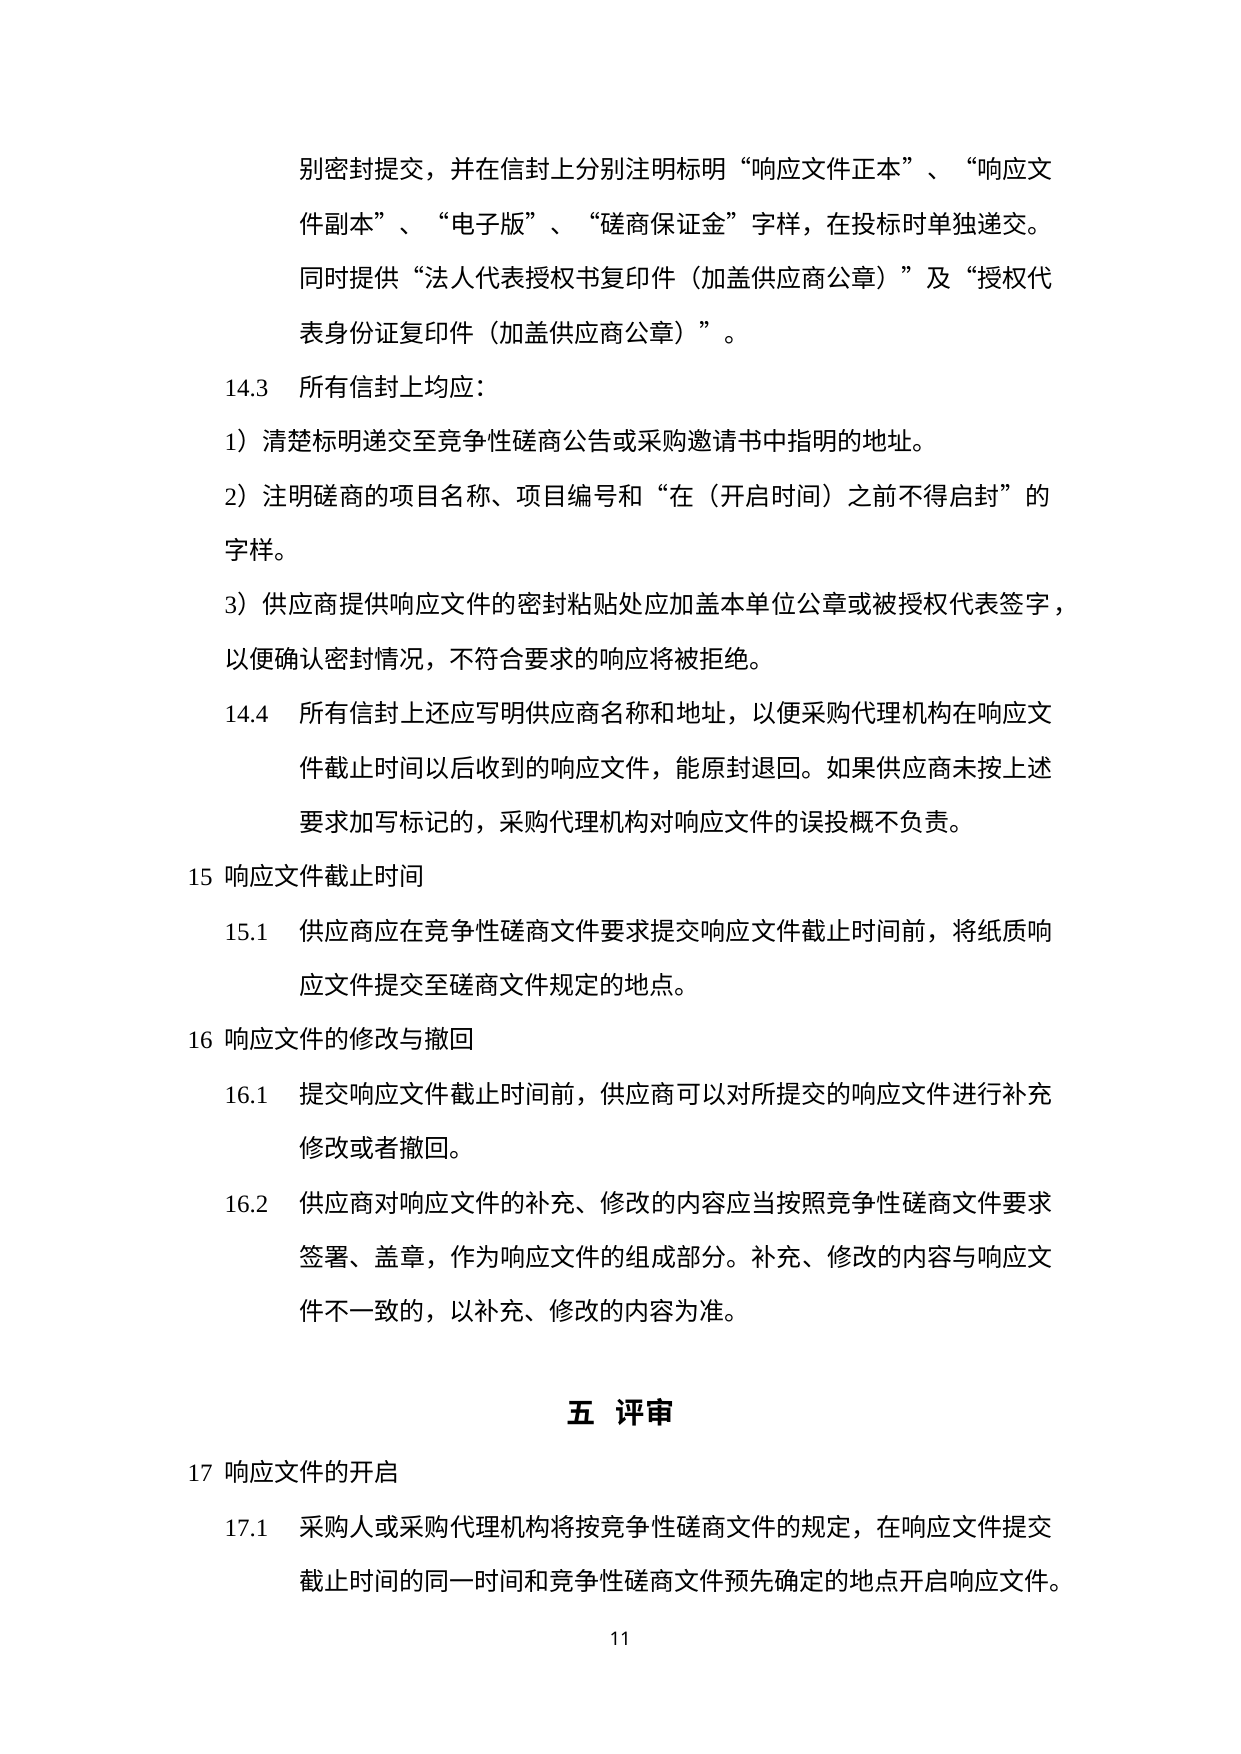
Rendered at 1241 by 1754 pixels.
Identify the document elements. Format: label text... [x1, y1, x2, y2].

text 3）供应商提供响应文件的密封粘贴处应加盖本单位公章或被授权代表签字，以便确认密封情况，不符合要求的响应将被拒绝。 [224, 585, 1053, 676]
text 1）清楚标明递交至竞争性磋商公告或采购邀请书中指明的地址。 [224, 422, 1053, 458]
list 提交响应文件截止时间前，供应商可以对所提交的响应文件进行补充、修改或者撤回。 [224, 1074, 1053, 1165]
list 供应商对响应文件的补充、修改的内容应当按照竞争性磋商文件要求签署、盖章，作为响应文件的组成部分。补充、修改的内容与响应文件不一致的，以补充、修改的内容为准。 [224, 1183, 1053, 1328]
list 采购人或采购代理机构将按竞争性磋商文件的规定，在响应文件提交截止时间的同一时间和竞争性磋商文件预先确定的地点开启响应文件。 [224, 1507, 1053, 1598]
list 响应文件截止时间 [187, 857, 1053, 893]
list 响应文件的修改与撤回 [187, 1020, 1053, 1056]
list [224, 150, 1053, 349]
list 所有信封上还应写明供应商名称和地址，以便采购代理机构在响应文件截止时间以后收到的响应文件，能原封退回。如果供应商未按上述要求加写标记的，采购代理机构对响应文件的误投概不负责。 [224, 694, 1053, 839]
text 2）注明磋商的项目名称、项目编号和“在（开启时间）之前不得启封”的字样。 [224, 476, 1053, 567]
list 供应商应在竞争性磋商文件要求提交响应文件截止时间前，将纸质响应文件提交至磋商文件规定的地点。 [224, 911, 1053, 1002]
list 响应文件的开启 [187, 1453, 1053, 1489]
subtitle 五 评审 [187, 1389, 1053, 1432]
list 所有信封上均应： [224, 367, 1053, 404]
